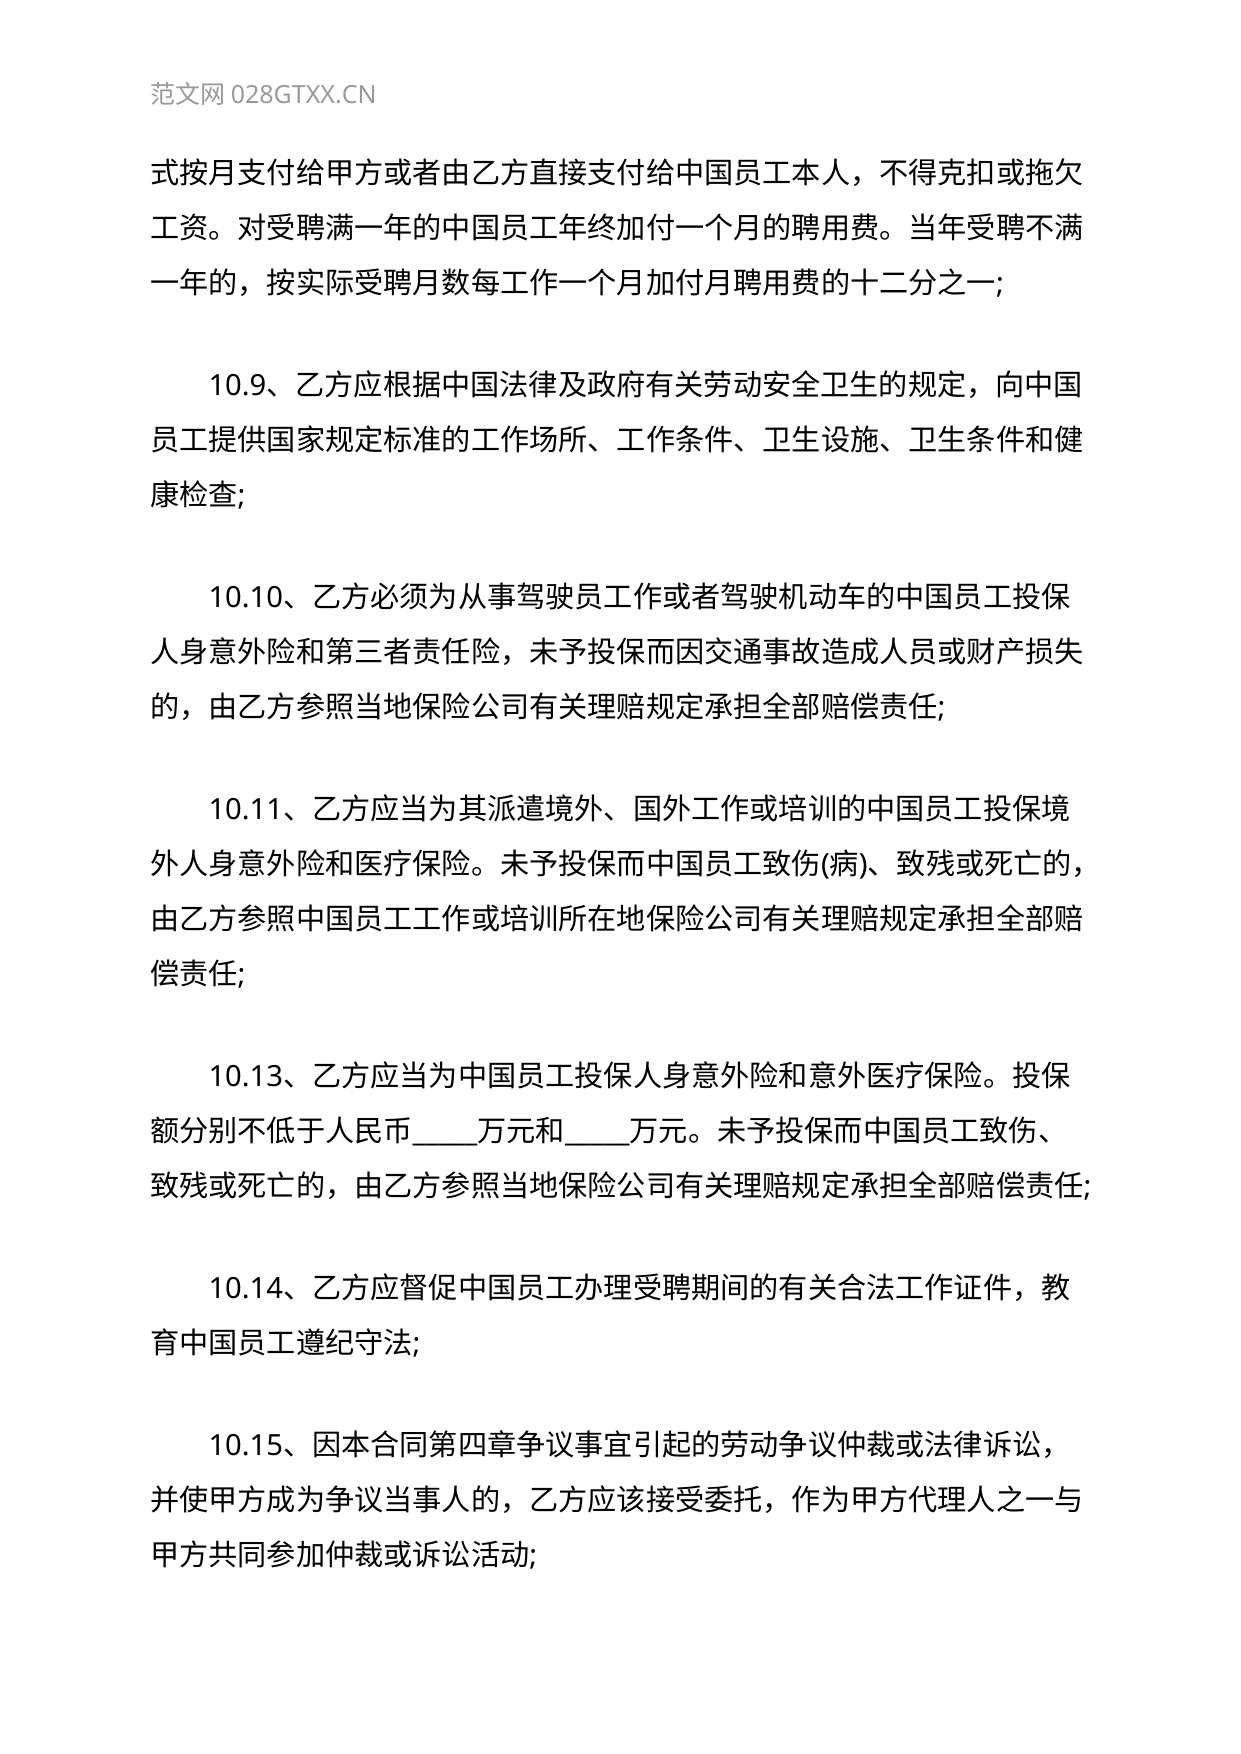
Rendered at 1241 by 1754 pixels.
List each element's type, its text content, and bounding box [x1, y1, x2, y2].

text 10.14、乙方应督促中国员工办理受聘期间的有关合法工作证件，教育中国员工遵纪守法; [150, 1264, 1090, 1362]
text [150, 150, 1090, 302]
text 10.15、因本合同第四章争议事宜引起的劳动争议仲裁或法律诉讼，并使甲方成为争议当事人的，乙方应该接受委托，作为甲方代理人之一与甲方共同参加仲裁或诉讼活动; [150, 1421, 1090, 1574]
text 10.9、乙方应根据中国法律及政府有关劳动安全卫生的规定，向中国员工提供国家规定标准的工作场所、工作条件、卫生设施、卫生条件和健康检查; [150, 362, 1090, 514]
text 10.13、乙方应当为中国员工投保人身意外险和意外医疗保险。投保额分别不低于人民币_____万元和_____万元。未予投保而中国员工致伤、致残或死亡的，由乙方参照当地保险公司有关理赔规定承担全部赔偿责任; [150, 1052, 1090, 1205]
text 10.11、乙方应当为其派遣境外、国外工作或培训的中国员工投保境外人身意外险和医疗保险。未予投保而中国员工致伤(病)、致残或死亡的，由乙方参照中国员工工作或培训所在地保险公司有关理赔规定承担全部赔偿责任; [150, 786, 1090, 993]
text 10.10、乙方必须为从事驾驶员工作或者驾驶机动车的中国员工投保人身意外险和第三者责任险，未予投保而因交通事故造成人员或财产损失的，由乙方参照当地保险公司有关理赔规定承担全部赔偿责任; [150, 574, 1090, 726]
